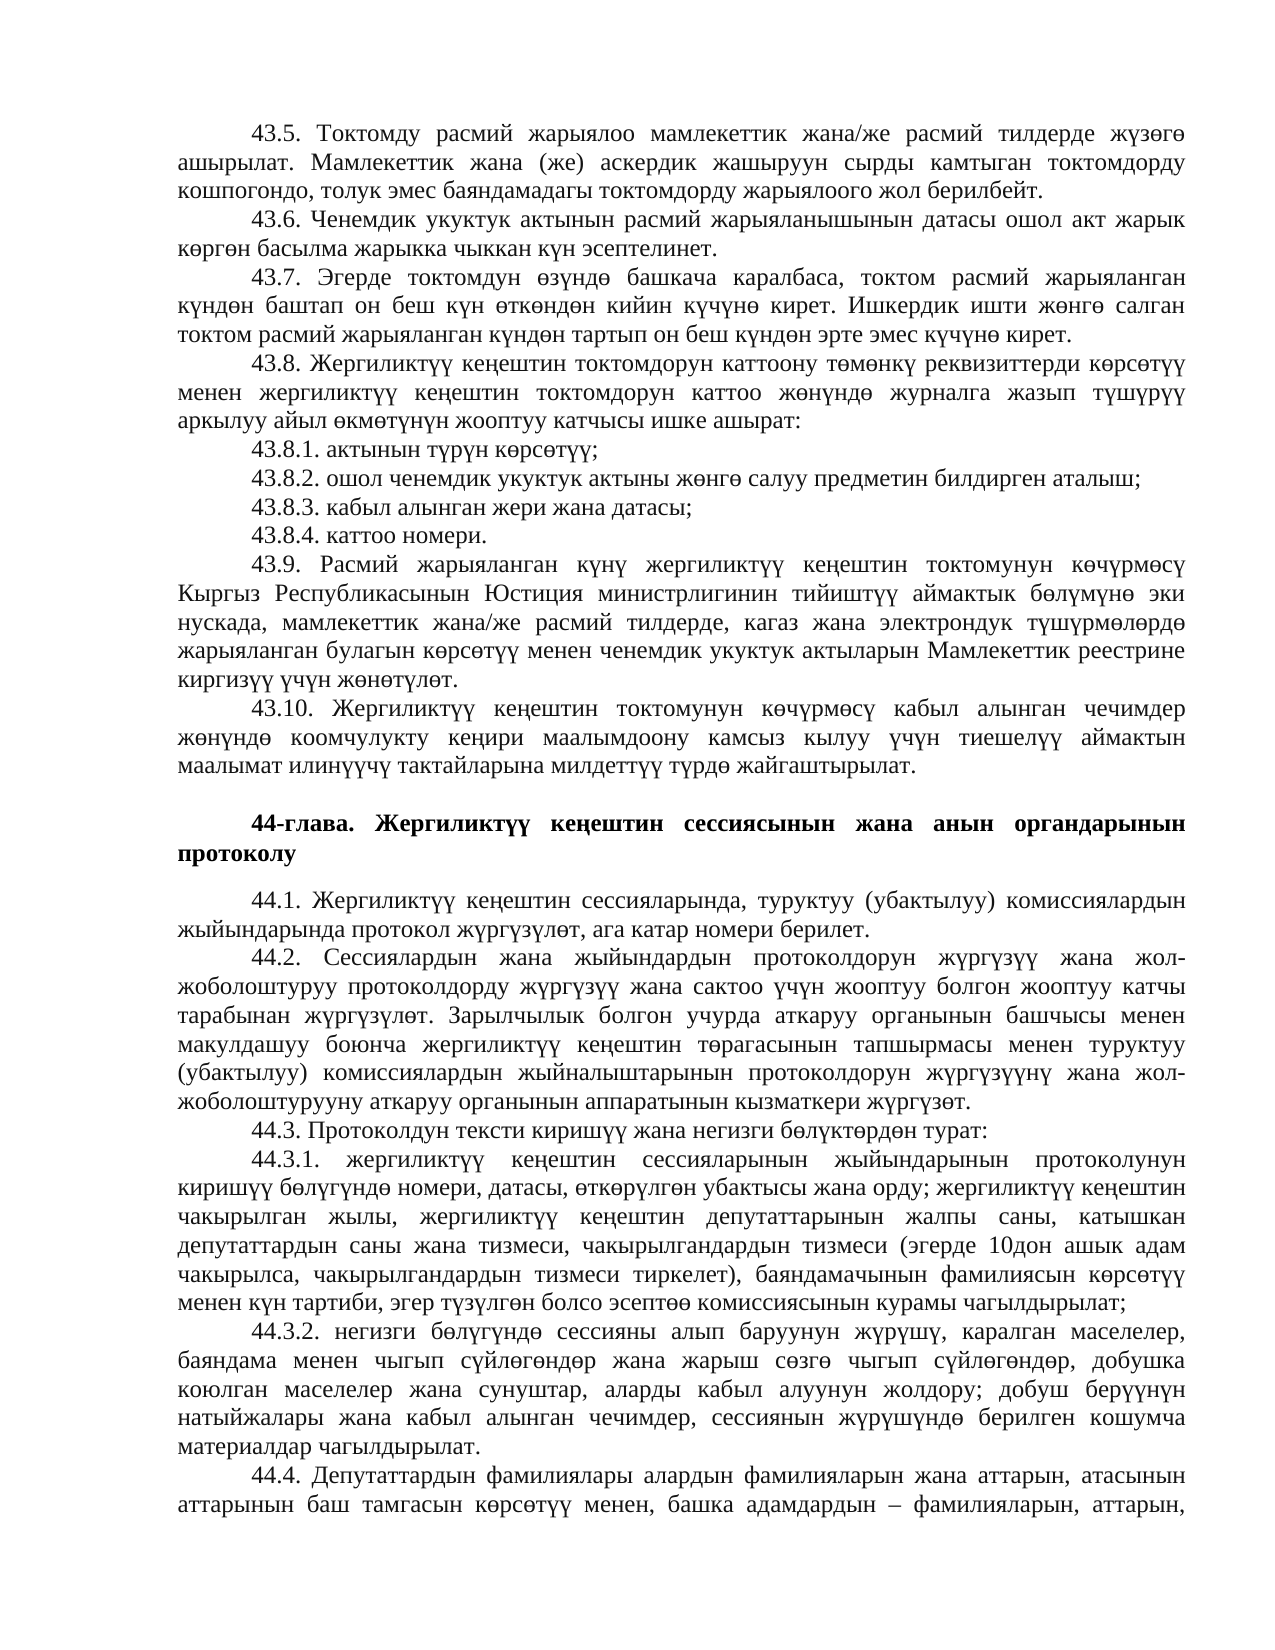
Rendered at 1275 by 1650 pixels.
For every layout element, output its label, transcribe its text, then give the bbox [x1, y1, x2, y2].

text 44-глава. Жергиликтүү кеңештин сессиясынын жана анын органдарынын протоколу [177, 808, 1186, 867]
text 43.9. Расмий жарыяланган күнү жергиликтүү кеңештин токтомунун көчүрмөсү Кыргыз Республикасынын Юстиция министрлигинин тийиштүү аймактык бөлүмүнө эки нускада, мамлекеттик жана/же расмий тилдерде, кагаз жана электрондук түшүрмөлөрдө жарыяланган булагын көрсөтүү менен ченемдик укуктук актыларын Мамлекеттик реестрине киргизүү үчүн жөнөтүлөт. [177, 549, 1186, 693]
text 43.8.1. актынын түрүн көрсөтүү; [177, 434, 1186, 463]
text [177, 1460, 1186, 1517]
text 43.7. Эгерде токтомдун өзүндө башкача каралбаса, токтом расмий жарыяланган күндөн баштап он беш күн өткөндөн кийин күчүнө кирет. Ишкердик ишти жөнгө салган токтом расмий жарыяланган күндөн тартып он беш күндөн эрте эмес күчүнө кирет. [177, 262, 1186, 348]
text 44.2. Сессиялардын жана жыйындардын протоколдорун жүргүзүү жана жол-жоболоштуруу протоколдорду жүргүзүү жана сактоо үчүн жооптуу болгон жооптуу катчы тарабынан жүргүзүлөт. Зарылчылык болгон учурда аткаруу органынын башчысы менен макулдашуу боюнча жергиликтүү кеңештин төрагасынын тапшырмасы менен туруктуу (убактылуу) комиссиялардын жыйналыштарынын протоколдорун жүргүзүүнү жана жол-жоболоштурууну аткаруу органынын аппаратынын кызматкери жүргүзөт. [177, 942, 1186, 1115]
text 43.8. Жергиликтүү кеңештин токтомдорун каттоону төмөнкү реквизиттерди көрсөтүү менен жергиликтүү кеңештин токтомдорун каттоо жөнүндө журналга жазып түшүрүү аркылуу айыл өкмөтүнүн жооптуу катчысы ишке ашырат: [177, 348, 1186, 434]
text 43.8.4. каттоо номери. [177, 521, 1186, 549]
text 44.1. Жергиликтүү кеңештин сессияларында, туруктуу (убактылуу) комиссиялардын жыйындарында протокол жүргүзүлөт, ага катар номери берилет. [177, 885, 1186, 942]
text 43.5. Токтомду расмий жарыялоо мамлекеттик жана/же расмий тилдерде жүзөгө ашырылат. Мамлекеттик жана (же) аскердик жашыруун сырды камтыган токтомдорду кошпогондо, толук эмес баяндамадагы токтомдорду жарыялоого жол берилбейт. [177, 118, 1186, 204]
text 44.3.1. жергиликтүү кеңештин сессияларынын жыйындарынын протоколунун киришүү бөлүгүндө номери, датасы, өткөрүлгөн убактысы жана орду; жергиликтүү кеңештин чакырылган жылы, жергиликтүү кеңештин депутаттарынын жалпы саны, катышкан депутаттардын саны жана тизмеси, чакырылгандардын тизмеси (эгерде 10дон ашык адам чакырылса, чакырылгандардын тизмеси тиркелет), баяндамачынын фамилиясын көрсөтүү менен күн тартиби, эгер түзүлгөн болсо эсептөө комиссиясынын курамы чагылдырылат; [177, 1144, 1186, 1316]
text 44.3.2. негизги бөлүгүндө сессияны алып баруунун жүрүшү, каралган маселелер, баяндама менен чыгып сүйлөгөндөр жана жарыш сөзгө чыгып сүйлөгөндөр, добушка коюлган маселелер жана сунуштар, аларды кабыл алуунун жолдору; добуш берүүнүн натыйжалары жана кабыл алынган чечимдер, сессиянын жүрүшүндө берилген кошумча материалдар чагылдырылат. [177, 1316, 1186, 1460]
text 43.10. Жергиликтүү кеңештин токтомунун көчүрмөсү кабыл алынган чечимдер жөнүндө коомчулукту кеңири маалымдоону камсыз кылуу үчүн тиешелүү аймактын маалымат илинүүчү тактайларына милдеттүү түрдө жайгаштырылат. [177, 693, 1186, 779]
text 44.3. Протоколдун тексти киришүү жана негизги бөлүктөрдөн турат: [177, 1115, 1186, 1144]
text 43.6. Ченемдик укуктук актынын расмий жарыяланышынын датасы ошол акт жарык көргөн басылма жарыкка чыккан күн эсептелинет. [177, 204, 1186, 262]
text 43.8.2. ошол ченемдик укуктук актыны жөнгө салуу предметин билдирген аталыш; [177, 463, 1186, 492]
text 43.8.3. кабыл алынган жери жана датасы; [177, 492, 1186, 521]
